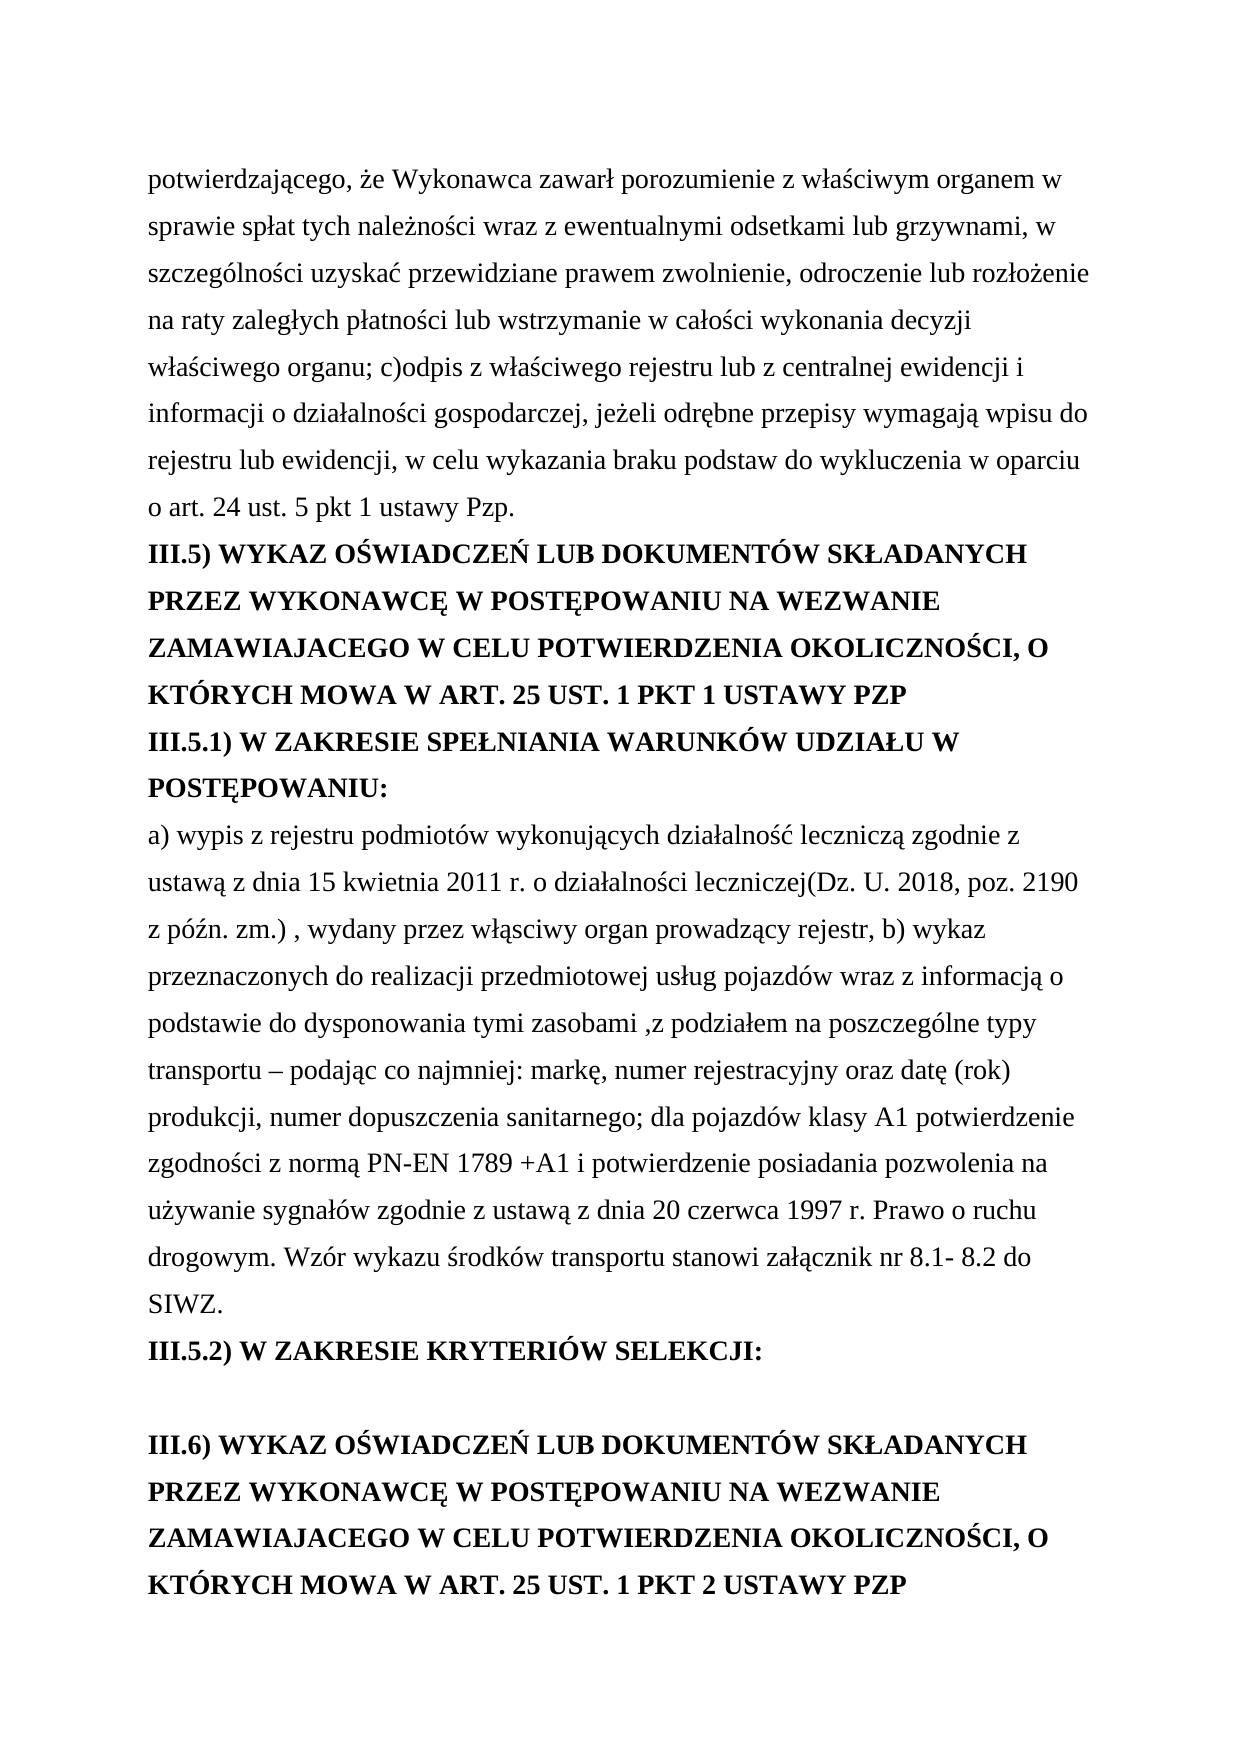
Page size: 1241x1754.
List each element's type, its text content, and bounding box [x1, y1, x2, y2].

text III.5.1) W ZAKRESIE SPEŁNIANIA WARUNKÓW UDZIAŁU W POSTĘPOWANIU: a) wypis z rejestru podmiotów wykonujących działalność leczniczą zgodnie z ustawą z dnia 15 kwietnia 2011 r. o działalności leczniczej(Dz. U. 2018, poz. 2190 z późn. zm.) , wydany przez włąsciwy organ prowadzący rejestr, b) wykaz przeznaczonych do realizacji przedmiotowej usług pojazdów wraz z informacją o podstawie do dysponowania tymi zasobami ,z podziałem na poszczególne typy transportu – podając co najmniej: markę, numer rejestracyjny oraz datę (rok) produkcji, numer dopuszczenia sanitarnego; dla pojazdów klasy A1 potwierdzenie zgodności z normą PN-EN 1789 +A1 i potwierdzenie posiadania pozwolenia na używanie sygnałów zgodnie z ustawą z dnia 20 czerwca 1997 r. Prawo o ruchu drogowym. Wzór wykazu środków transportu stanowi załącznik nr 8.1- 8.2 do SIWZ. III.5.2) W ZAKRESIE KRYTERIÓW SELEKCJI: [148, 710, 1093, 1413]
text III.6) WYKAZ OŚWIADCZEŃ LUB DOKUMENTÓW SKŁADANYCH PRZEZ WYKONAWCĘ W POSTĘPOWANIU NA WEZWANIE ZAMAWIAJACEGO W CELU POTWIERDZENIA OKOLICZNOŚCI, O KTÓRYCH MOWA W ART. 25 UST. 1 PKT 2 USTAWY PZP [148, 1413, 1093, 1601]
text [148, 148, 1093, 523]
text III.5) WYKAZ OŚWIADCZEŃ LUB DOKUMENTÓW SKŁADANYCH PRZEZ WYKONAWCĘ W POSTĘPOWANIU NA WEZWANIE ZAMAWIAJACEGO W CELU POTWIERDZENIA OKOLICZNOŚCI, O KTÓRYCH MOWA W ART. 25 UST. 1 PKT 1 USTAWY PZP [148, 523, 1093, 710]
